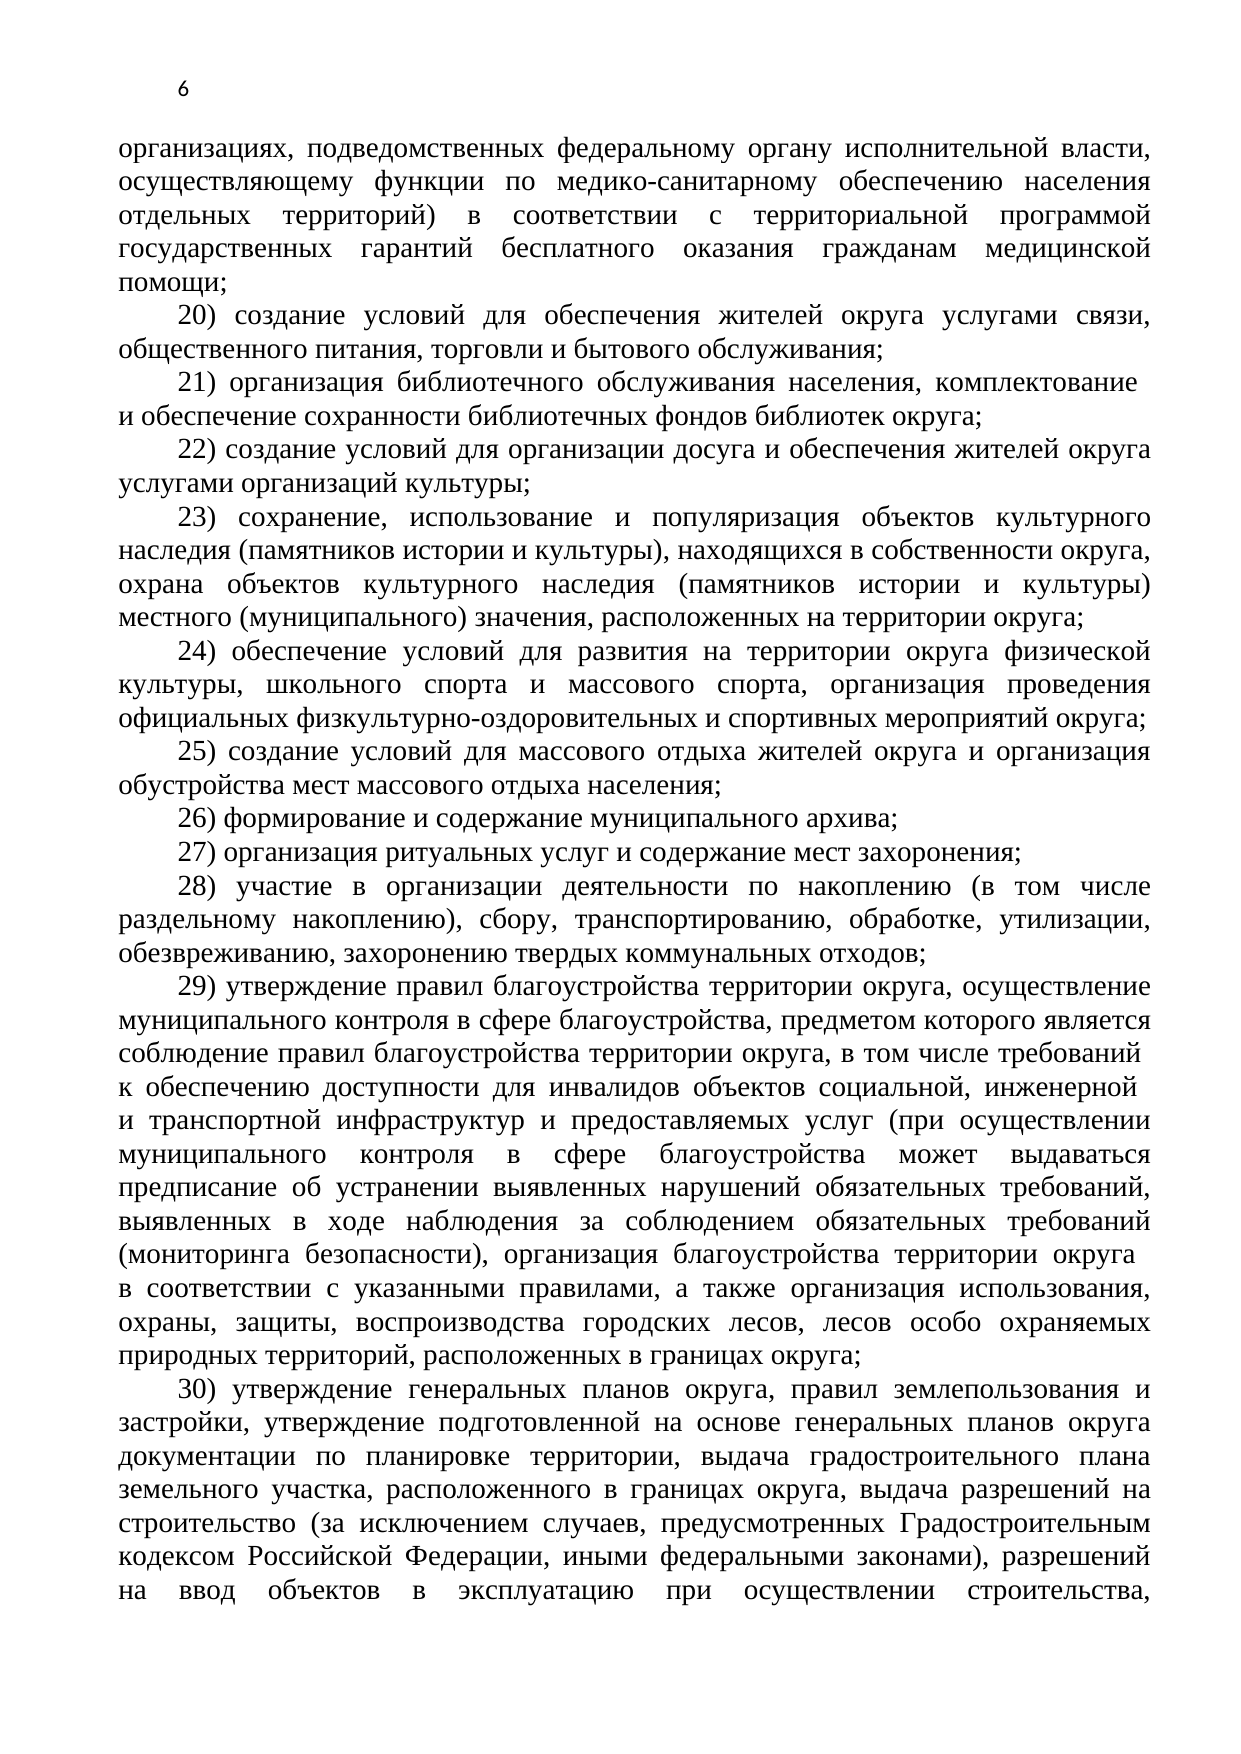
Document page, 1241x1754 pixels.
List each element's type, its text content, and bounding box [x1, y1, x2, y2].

text 22) создание условий для организации досуга и обеспечения жителей округа услугами организаций культуры; [118, 432, 1152, 499]
text 26) формирование и содержание муниципального архива; [118, 801, 1152, 834]
text 25) создание условий для массового отдыха жителей округа и организация обустройства мест массового отдыха населения; [118, 733, 1152, 801]
text 28) участие в организации деятельности по накоплению (в том числе раздельному накоплению), сбору, транспортированию, обработке, утилизации, обезвреживанию, захоронению твердых коммунальных отходов; [118, 868, 1152, 968]
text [118, 197, 1152, 297]
text 23) сохранение, использование и популяризация объектов культурного наследия (памятников истории и культуры), находящихся в собственности округа, охрана объектов культурного наследия (памятников истории и культуры) местного (муниципального) значения, расположенных на территории округа; [118, 499, 1152, 633]
text 20) создание условий для обеспечения жителей округа услугами связи, общественного питания, торговли и бытового обслуживания; [118, 297, 1152, 364]
text 29) утверждение правил благоустройства территории округа, осуществление муниципального контроля в сфере благоустройства, предметом которого является соблюдение правил благоустройства территории округа, в том числе требований к обеспечению доступности для инвалидов объектов социальной, инженерной и транспортной инфраструктур и предоставляемых услуг (при осуществлении муниципального контроля в сфере благоустройства может выдаваться предписание об устранении выявленных нарушений обязательных требований, выявленных в ходе наблюдения за соблюдением обязательных требований (мониторинга безопасности), организация благоустройства территории округа в соответствии с указанными правилами, а также организация использования, охраны, защиты, воспроизводства городских лесов, лесов особо охраняемых природных территорий, расположенных в границах округа; [118, 968, 1152, 1371]
text 27) организация ритуальных услуг и содержание мест захоронения; [118, 834, 1152, 868]
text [118, 1371, 1152, 1606]
text 24) обеспечение условий для развития на территории округа физической культуры, школьного спорта и массового спорта, организация проведения официальных физкультурно-оздоровительных и спортивных мероприятий округа; [118, 633, 1152, 733]
text 21) организация библиотечного обслуживания населения, комплектование и обеспечение сохранности библиотечных фондов библиотек округа; [118, 364, 1152, 432]
